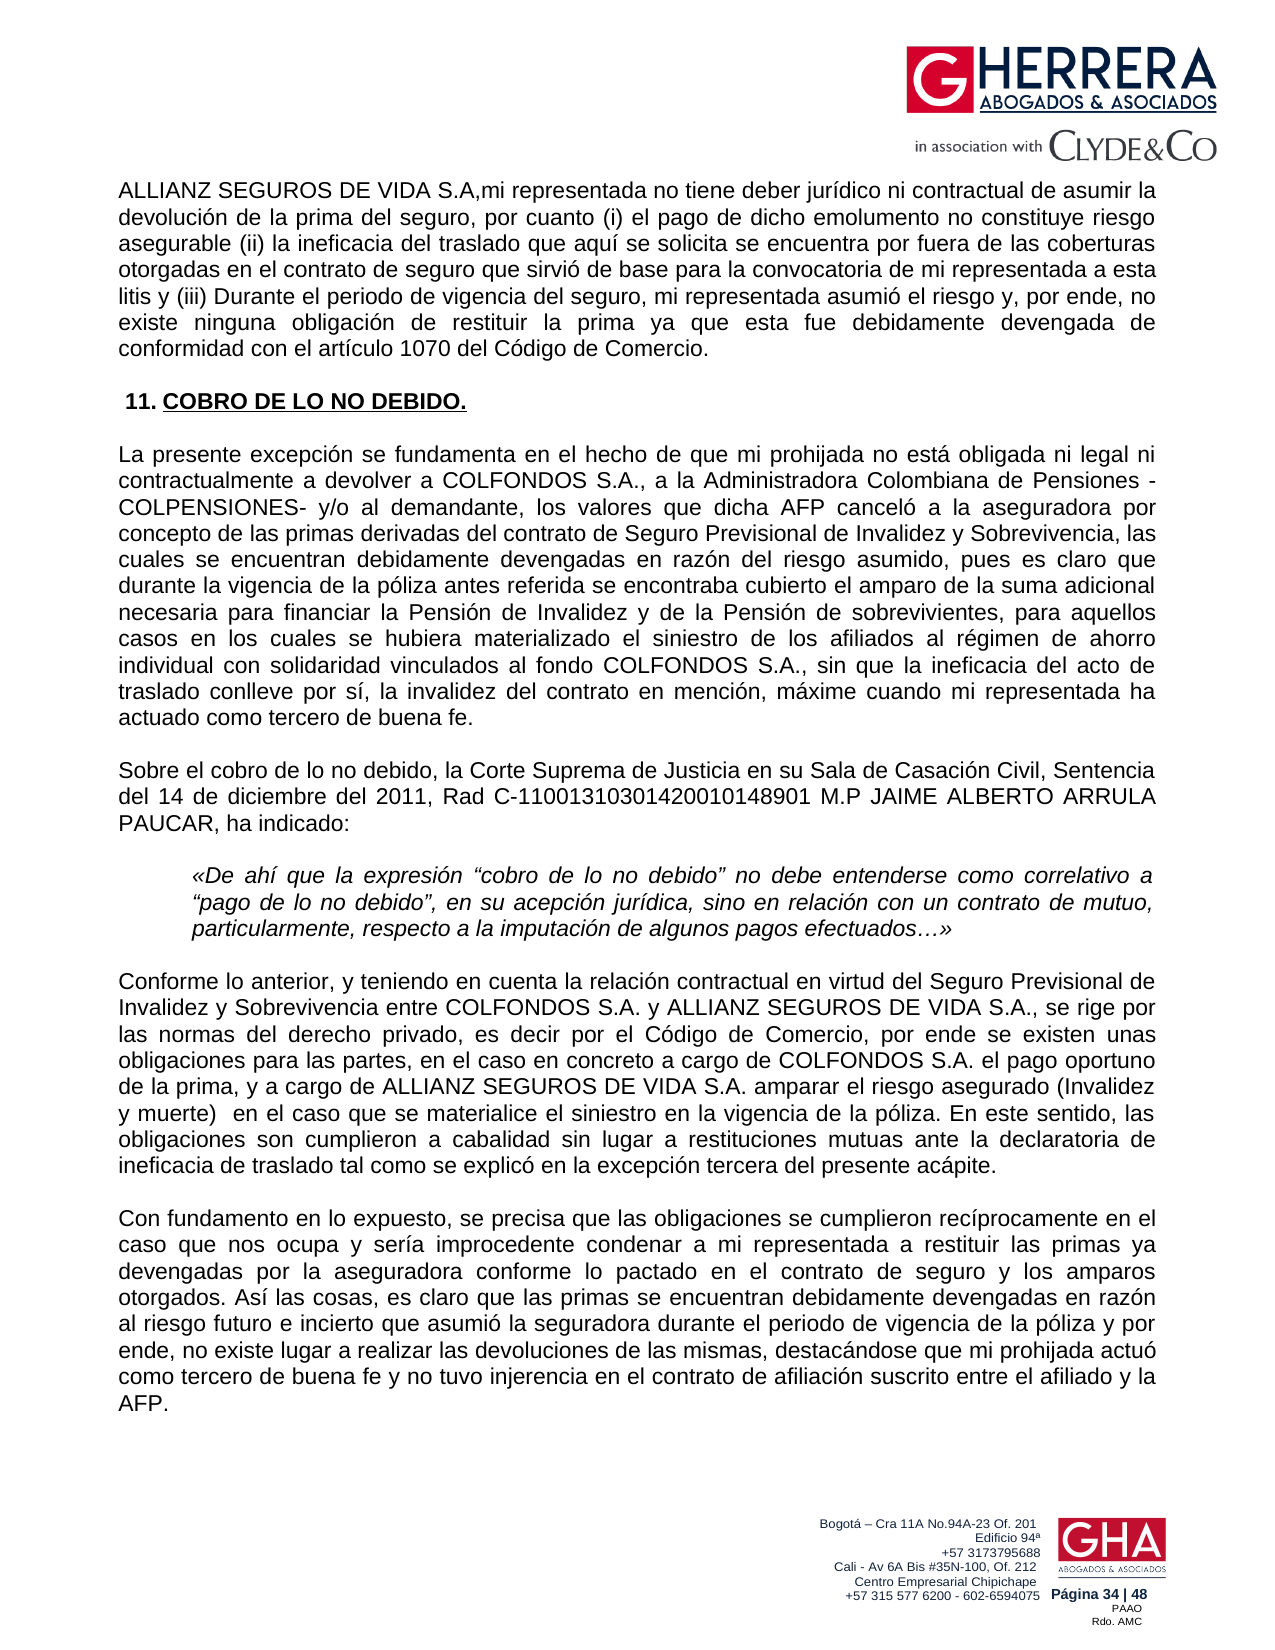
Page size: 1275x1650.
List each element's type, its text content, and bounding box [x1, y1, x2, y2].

text La presente excepción se fundamenta en el hecho de que mi prohijada no está obligada ni legal ni contractualmente a devolver a COLFONDOS S.A., a la Administradora Colombiana de Pensiones -COLPENSIONES- y/o al demandante, los valores que dicha AFP canceló a la aseguradora por concepto de las primas derivadas del contrato de Seguro Previsional de Invalidez y Sobrevivencia, las cuales se encuentran debidamente devengadas en razón del riesgo asumido, pues es claro que durante la vigencia de la póliza antes referida se encontraba cubierto el amparo de la suma adicional necesaria para financiar la Pensión de Invalidez y de la Pensión de sobrevivientes, para aquellos casos en los cuales se hubiera materializado el siniestro de los afiliados al régimen de ahorro individual con solidaridad vinculados al fondo COLFONDOS S.A., sin que la ineficacia del acto de traslado conlleve por sí, la invalidez del contrato en mención, máxime cuando mi representada ha actuado como tercero de buena fe. [118, 441, 1157, 731]
text Conforme lo anterior, y teniendo en cuenta la relación contractual en virtud del Seguro Previsional de Invalidez y Sobrevivencia entre COLFONDOS S.A. y ALLIANZ SEGUROS DE VIDA S.A., se rige por las normas del derecho privado, es decir por el Código de Comercio, por ende se existen unas obligaciones para las partes, en el caso en concreto a cargo de COLFONDOS S.A. el pago oportuno de la prima, y a cargo de ALLIANZ SEGUROS DE VIDA S.A. amparar el riesgo asegurado (Invalidez y muerte) en el caso que se materialice el siniestro en la vigencia de la póliza. En este sentido, las obligaciones son cumplieron a cabalidad sin lugar a restituciones mutuas ante la declaratoria de ineficacia de traslado tal como se explicó en la excepción tercera del presente acápite. [118, 968, 1157, 1179]
text Sobre el cobro de lo no debido, la Corte Suprema de Justicia en su Sala de Casación Civil, Sentencia del 14 de diciembre del 2011, Rad C-11001310301420010148901 M.P JAIME ALBERTO ARRULA PAUCAR, ha indicado: [118, 757, 1157, 836]
picture [886, 29, 1237, 178]
text Con fundamento en lo expuesto, se precisa que las obligaciones se cumplieron recíprocamente en el caso que nos ocupa y sería improcedente condenar a mi representada a restituir las primas ya devengadas por la aseguradora conforme lo pactado en el contrato de seguro y los amparos otorgados. Así las cosas, es claro que las primas se encuentran debidamente devengadas en razón al riesgo futuro e incierto que asumió la seguradora durante el periodo de vigencia de la póliza y por ende, no existe lugar a realizar las devoluciones de las mismas, destacándose que mi prohijada actuó como tercero de buena fe y no tuvo injerencia en el contrato de afiliación suscrito entre el afiliado y la AFP. [118, 1205, 1157, 1416]
picture [1051, 1514, 1172, 1582]
text «De ahí que la expresión “cobro de lo no debido” no debe entenderse como correlativo a “pago de lo no debido”, en su acepción jurídica, sino en relación con un contrato de mutuo, particularmente, respecto a la imputación de algunos pagos efectuados…» [192, 862, 1157, 941]
list COBRO DE LO NO DEBIDO. [125, 388, 1157, 414]
